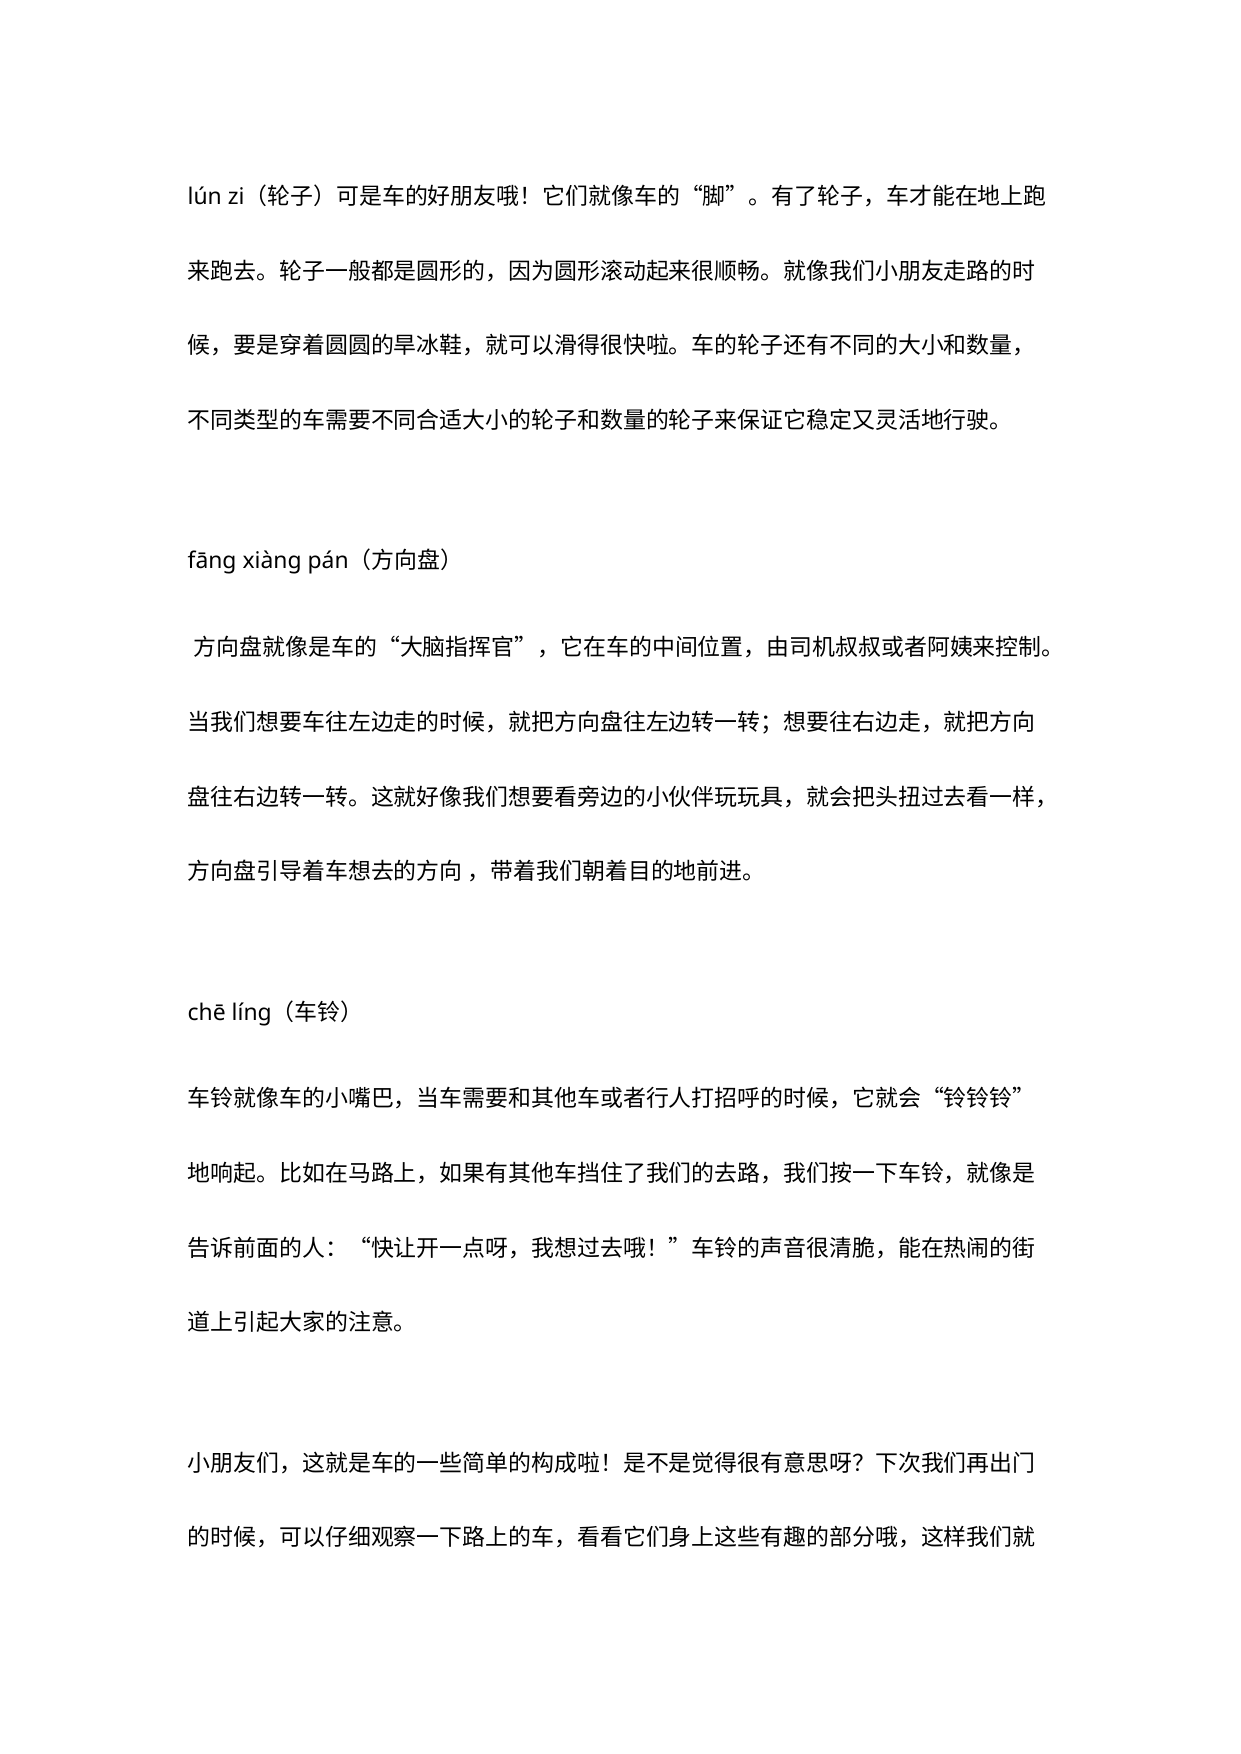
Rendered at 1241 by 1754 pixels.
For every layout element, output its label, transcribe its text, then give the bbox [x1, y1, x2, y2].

text 方向盘就像是车的“大脑指挥官”，它在车的中间位置，由司机叔叔或者阿姨来控制。当我们想要车往左边走的时候，就把方向盘往左边转一转；想要往右边走，就把方向盘往右边转一转。这就好像我们想要看旁边的小伙伴玩玩具，就会把头扭过去看一样，方向盘引导着车想去的方向 ，带着我们朝着目的地前进。 [187, 613, 1053, 902]
text fāng xiàng pán（方向盘） [187, 526, 1053, 591]
text chē líng（车铃） [187, 978, 1053, 1043]
text 车铃就像车的小嘴巴，当车需要和其他车或者行人打招呼的时候，它就会“铃铃铃”地响起。比如在马路上，如果有其他车挡住了我们的去路，我们按一下车铃，就像是告诉前面的人：“快让开一点呀，我想过去哦！”车铃的声音很清脆，能在热闹的街道上引起大家的注意。 [187, 1064, 1053, 1353]
text lún zi（轮子）可是车的好朋友哦！它们就像车的“脚”。有了轮子，车才能在地上跑来跑去。轮子一般都是圆形的，因为圆形滚动起来很顺畅。就像我们小朋友走路的时候，要是穿着圆圆的旱冰鞋，就可以滑得很快啦。车的轮子还有不同的大小和数量，不同类型的车需要不同合适大小的轮子和数量的轮子来保证它稳定又灵活地行驶。 [187, 162, 1053, 451]
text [187, 1429, 1053, 1568]
